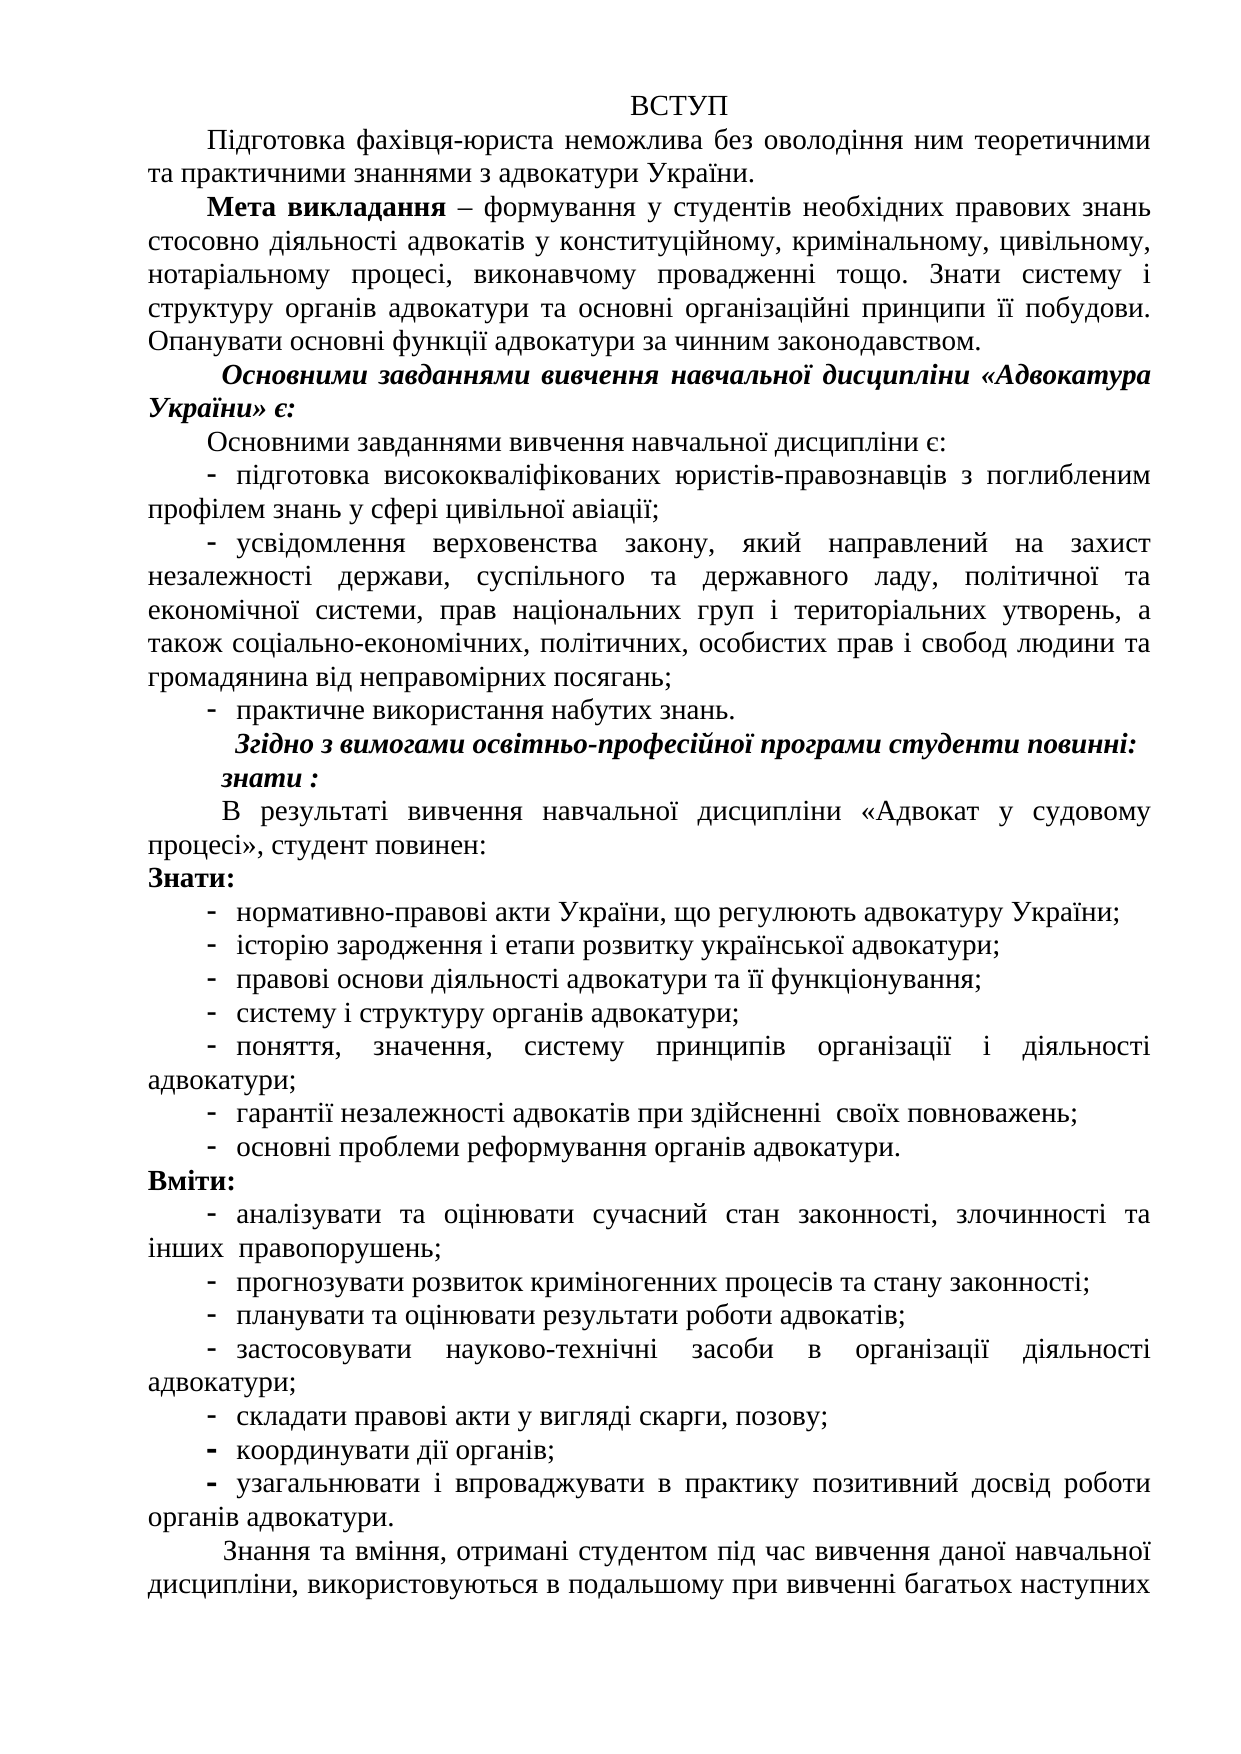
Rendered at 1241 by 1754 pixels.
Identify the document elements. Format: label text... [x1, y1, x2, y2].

list історію зародження і етапи розвитку української адвокатури; [148, 927, 1152, 961]
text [148, 1533, 1152, 1600]
list координувати дії органів; [148, 1432, 1152, 1465]
text Основними завданнями вивчення навчальної дисципліни є: [148, 424, 1152, 457]
list усвідомлення верховенства закону, який направлений на захист незалежності держави, суспільного та державного ладу, політичної та економічної системи, прав національних груп і територіальних утворень, а також соціально-економічних, політичних, особистих прав і свобод людини та громадянина від неправомірних посягань; [148, 525, 1152, 692]
text Підготовка фахівця-юриста неможлива без оволодіння ним теоретичними та практичними знаннями з адвокатури України. [148, 122, 1152, 189]
text знати : [148, 760, 1152, 793]
list правові основи діяльності адвокатури та її функціонування; [148, 961, 1152, 995]
list планувати та оцінювати результати роботи адвокатів; [148, 1297, 1152, 1331]
list підготовка висококваліфікованих юристів-правознавців з поглибленим профілем знань у сфері цивільної авіації; [148, 457, 1152, 525]
text В результаті вивчення навчальної дисципліни «Адвокат у судовому процесі», студент повинен: [148, 793, 1152, 860]
list аналізувати та оцінювати сучасний стан законності, злочинності та інших правопорушень; [148, 1196, 1152, 1264]
list застосовувати науково-технічні засоби в організації діяльності адвокатури; [148, 1331, 1152, 1398]
text Згідно з вимогами освітньо-професійної програми студенти повинні: [148, 726, 1152, 760]
list складати правові акти у вигляді скарги, позову; [148, 1398, 1152, 1432]
list основні проблеми реформування органів адвокатури. [148, 1129, 1152, 1163]
list гарантії незалежності адвокатів при здійсненні своїх повноважень; [148, 1096, 1152, 1129]
list узагальнювати і впроваджувати в практику позитивний досвід роботи органів адвокатури. [148, 1465, 1152, 1533]
text Вміти: [148, 1163, 1152, 1196]
list поняття, значення, систему принципів організації і діяльності адвокатури; [148, 1028, 1152, 1096]
text Основними завданнями вивчення навчальної дисципліни «Адвокатура України» є: [148, 357, 1152, 424]
list практичне використання набутих знань. [148, 692, 1152, 726]
list систему і структуру органів адвокатури; [148, 995, 1152, 1028]
list нормативно-правові акти України, що регулюють адвокатуру України; [148, 894, 1152, 927]
text Мета викладання – формування у студентів необхідних правових знань стосовно діяльності адвокатів у конституційному, кримінальному, цивільному, нотаріальному процесі, виконавчому провадженні тощо. Знати систему і структуру органів адвокатури та основні організаційні принципи її побудови. Опанувати основні функції адвокатури за чинним законодавством. [148, 189, 1152, 357]
text Знати: [148, 860, 1152, 894]
list прогнозувати розвиток криміногенних процесів та стану законності; [148, 1264, 1152, 1297]
text ВСТУП [148, 88, 1152, 122]
